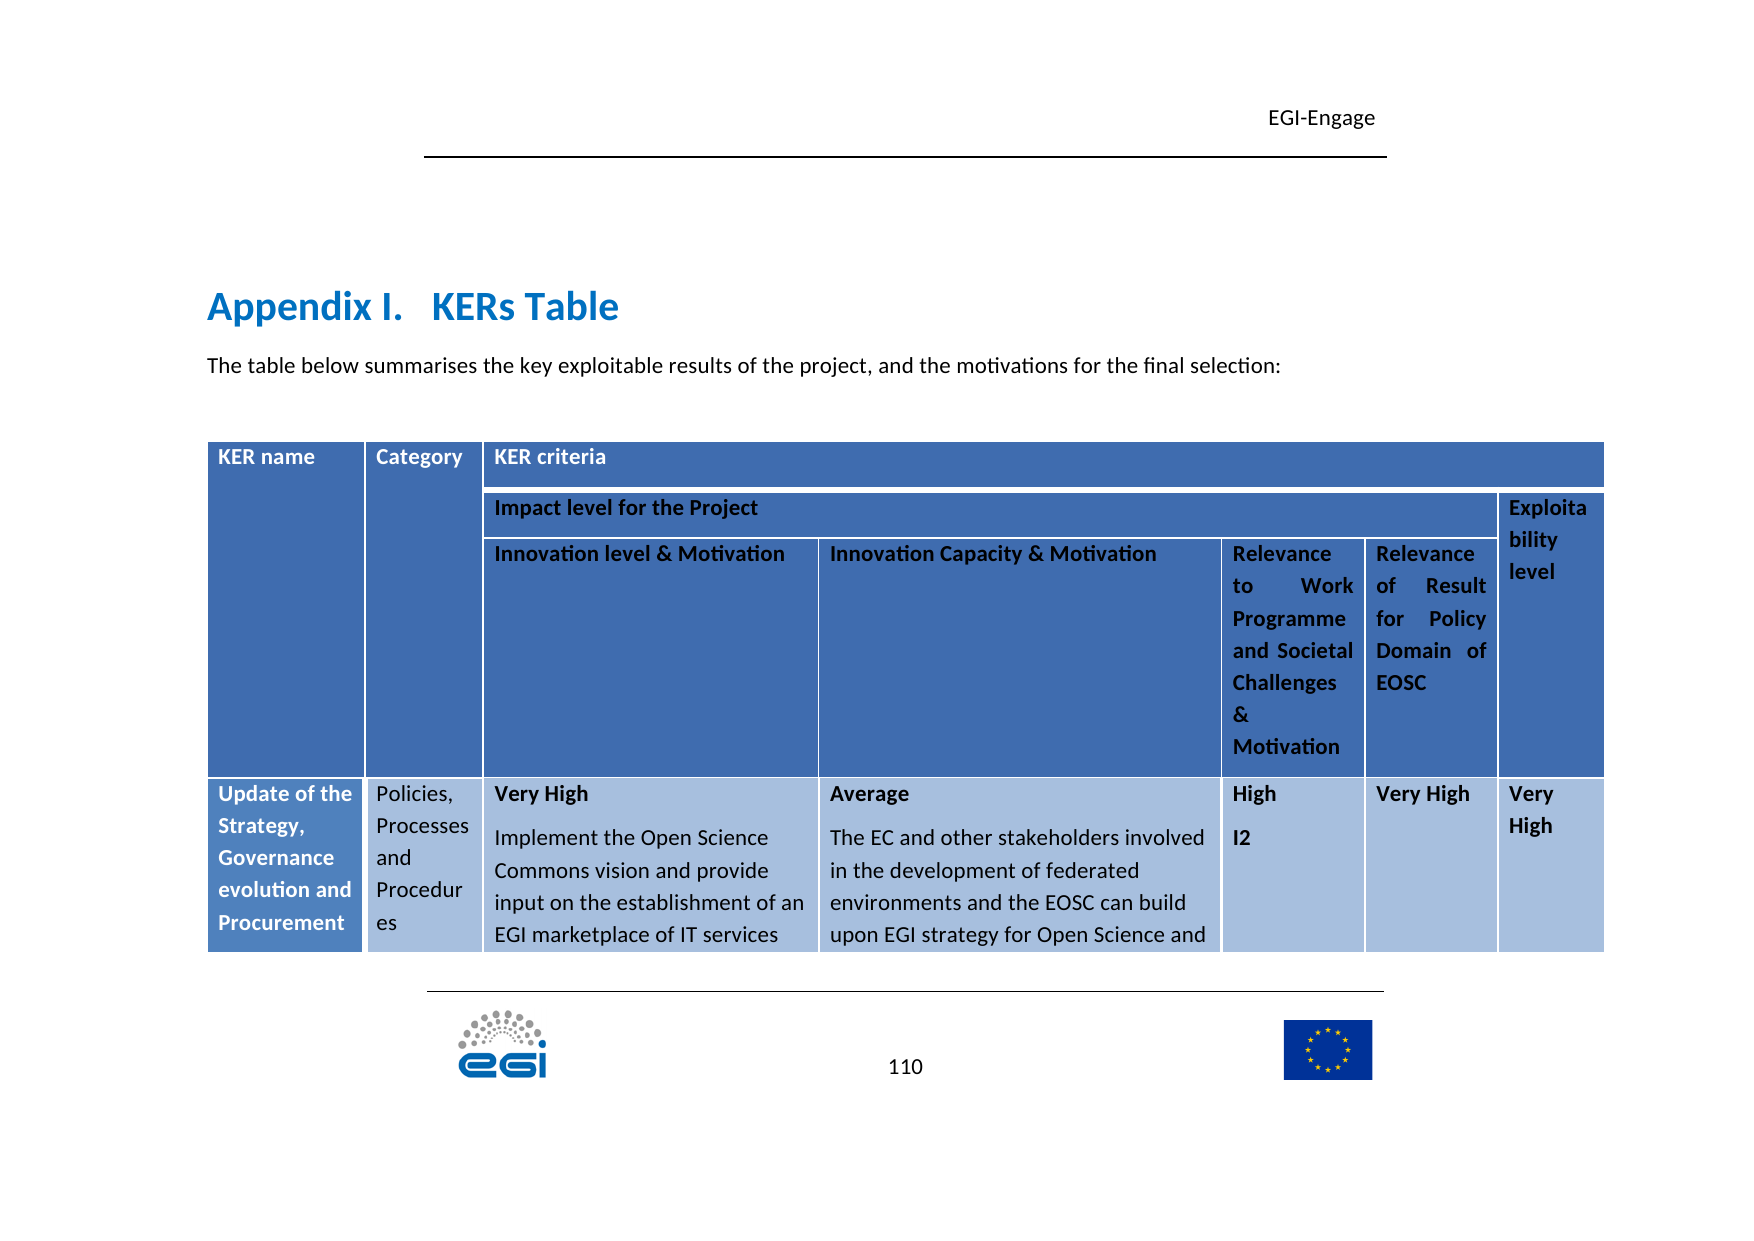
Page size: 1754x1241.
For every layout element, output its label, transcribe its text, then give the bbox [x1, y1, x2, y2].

table_cell Very High [1499, 779, 1604, 952]
table_cell Innovation Capacity & Motivation [819, 539, 1221, 777]
table_header KER name [208, 442, 364, 777]
table_cell Update of the Strategy, Governance evolution and Procurement [208, 779, 362, 952]
table_cell Innovation level & Motivation [484, 539, 818, 777]
table_header Category [366, 442, 482, 777]
table_cell Policies, Processes and Procedures [368, 779, 482, 952]
table_cell Exploitability level [1499, 493, 1604, 777]
table_cell Relevance to Work Programme and Societal Challenges & Motivation [1222, 539, 1364, 777]
table_cell Relevance of Result for Policy Domain of EOSC [1366, 539, 1497, 777]
text The table below summarises the key exploitable results of the project, and the motivations for the final selection: [207, 351, 1604, 379]
table_cell Impact level for the Project [484, 493, 1497, 537]
table_cell High I2 [1223, 778, 1364, 952]
picture [438, 1008, 564, 1080]
picture [1283, 1020, 1373, 1080]
text KERs Table [207, 280, 1604, 331]
table_header KER criteria [484, 442, 1604, 487]
table_cell Very High [1366, 778, 1497, 952]
